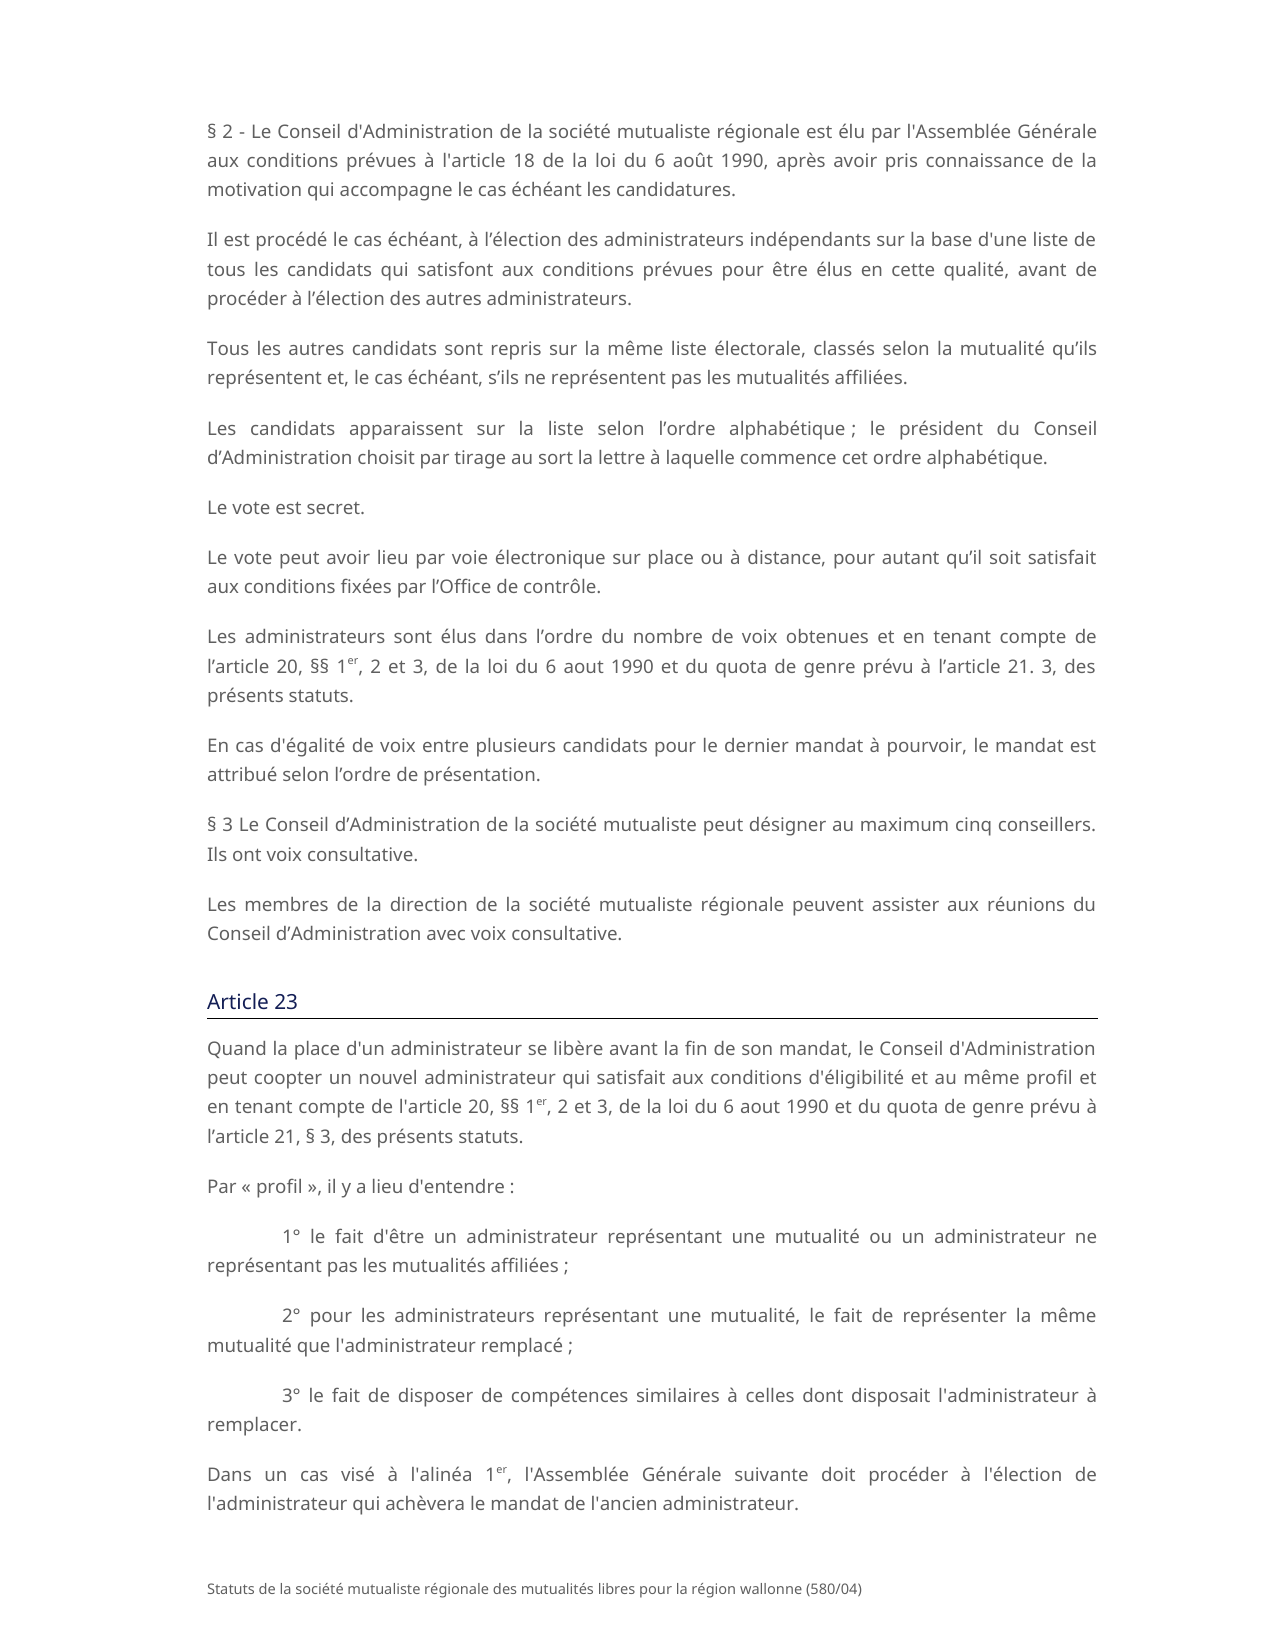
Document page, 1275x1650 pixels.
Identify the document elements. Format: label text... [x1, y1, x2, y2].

subtitle Article 23 [207, 987, 1098, 1018]
text § 2 - Le Conseil d'Administration de la société mutualiste régionale est élu par l'Assemblée Générale aux conditions prévues à l'article 18 de la loi du 6 août 1990, après avoir pris connaissance de la motivation qui accompagne le cas échéant les candidatures. [207, 118, 1098, 202]
text Le vote peut avoir lieu par voie électronique sur place ou à distance, pour autant qu’il soit satisfait aux conditions fixées par l’Office de contrôle. [207, 544, 1098, 599]
text Les candidats apparaissent sur la liste selon l’ordre alphabétique ; le président du Conseil d’Administration choisit par tirage au sort la lettre à laquelle commence cet ordre alphabétique. [207, 415, 1098, 469]
text Les administrateurs sont élus dans l’ordre du nombre de voix obtenues et en tenant compte de l’article 20, §§ 1er, 2 et 3, de la loi du 6 aout 1990 et du quota de genre prévu à l’article 21. 3, des présents statuts. [207, 624, 1098, 708]
text Le vote est secret. [207, 494, 1098, 520]
text 3° le fait de disposer de compétences similaires à celles dont disposait l'administrateur à remplacer. [207, 1382, 1098, 1437]
text Les membres de la direction de la société mutualiste régionale peuvent assister aux réunions du Conseil d’Administration avec voix consultative. [207, 891, 1098, 946]
text Par « profil », il y a lieu d'entendre : [207, 1173, 1098, 1199]
text Il est procédé le cas échéant, à l’élection des administrateurs indépendants sur la base d'une liste de tous les candidats qui satisfont aux conditions prévues pour être élus en cette qualité, avant de procéder à l’élection des autres administrateurs. [207, 227, 1098, 311]
text 2° pour les administrateurs représentant une mutualité, le fait de représenter la même mutualité que l'administrateur remplacé ; [207, 1303, 1098, 1357]
text Quand la place d'un administrateur se libère avant la fin de son mandat, le Conseil d'Administration peut coopter un nouvel administrateur qui satisfait aux conditions d'éligibilité et au même profil et en tenant compte de l'article 20, §§ 1er, 2 et 3, de la loi du 6 aout 1990 et du quota de genre prévu à l’article 21, § 3, des présents statuts. [207, 1035, 1098, 1149]
text Dans un cas visé à l'alinéa 1er, l'Assemblée Générale suivante doit procéder à l'élection de l'administrateur qui achèvera le mandat de l'ancien administrateur. [207, 1461, 1098, 1516]
text Tous les autres candidats sont repris sur la même liste électorale, classés selon la mutualité qu’ils représentent et, le cas échéant, s’ils ne représentent pas les mutualités affiliées. [207, 335, 1098, 390]
text 1° le fait d'être un administrateur représentant une mutualité ou un administrateur ne représentant pas les mutualités affiliées ; [207, 1223, 1098, 1278]
text § 3 Le Conseil d’Administration de la société mutualiste peut désigner au maximum cinq conseillers. Ils ont voix consultative. [207, 812, 1098, 866]
text En cas d'égalité de voix entre plusieurs candidats pour le dernier mandat à pourvoir, le mandat est attribué selon l’ordre de présentation. [207, 732, 1098, 787]
